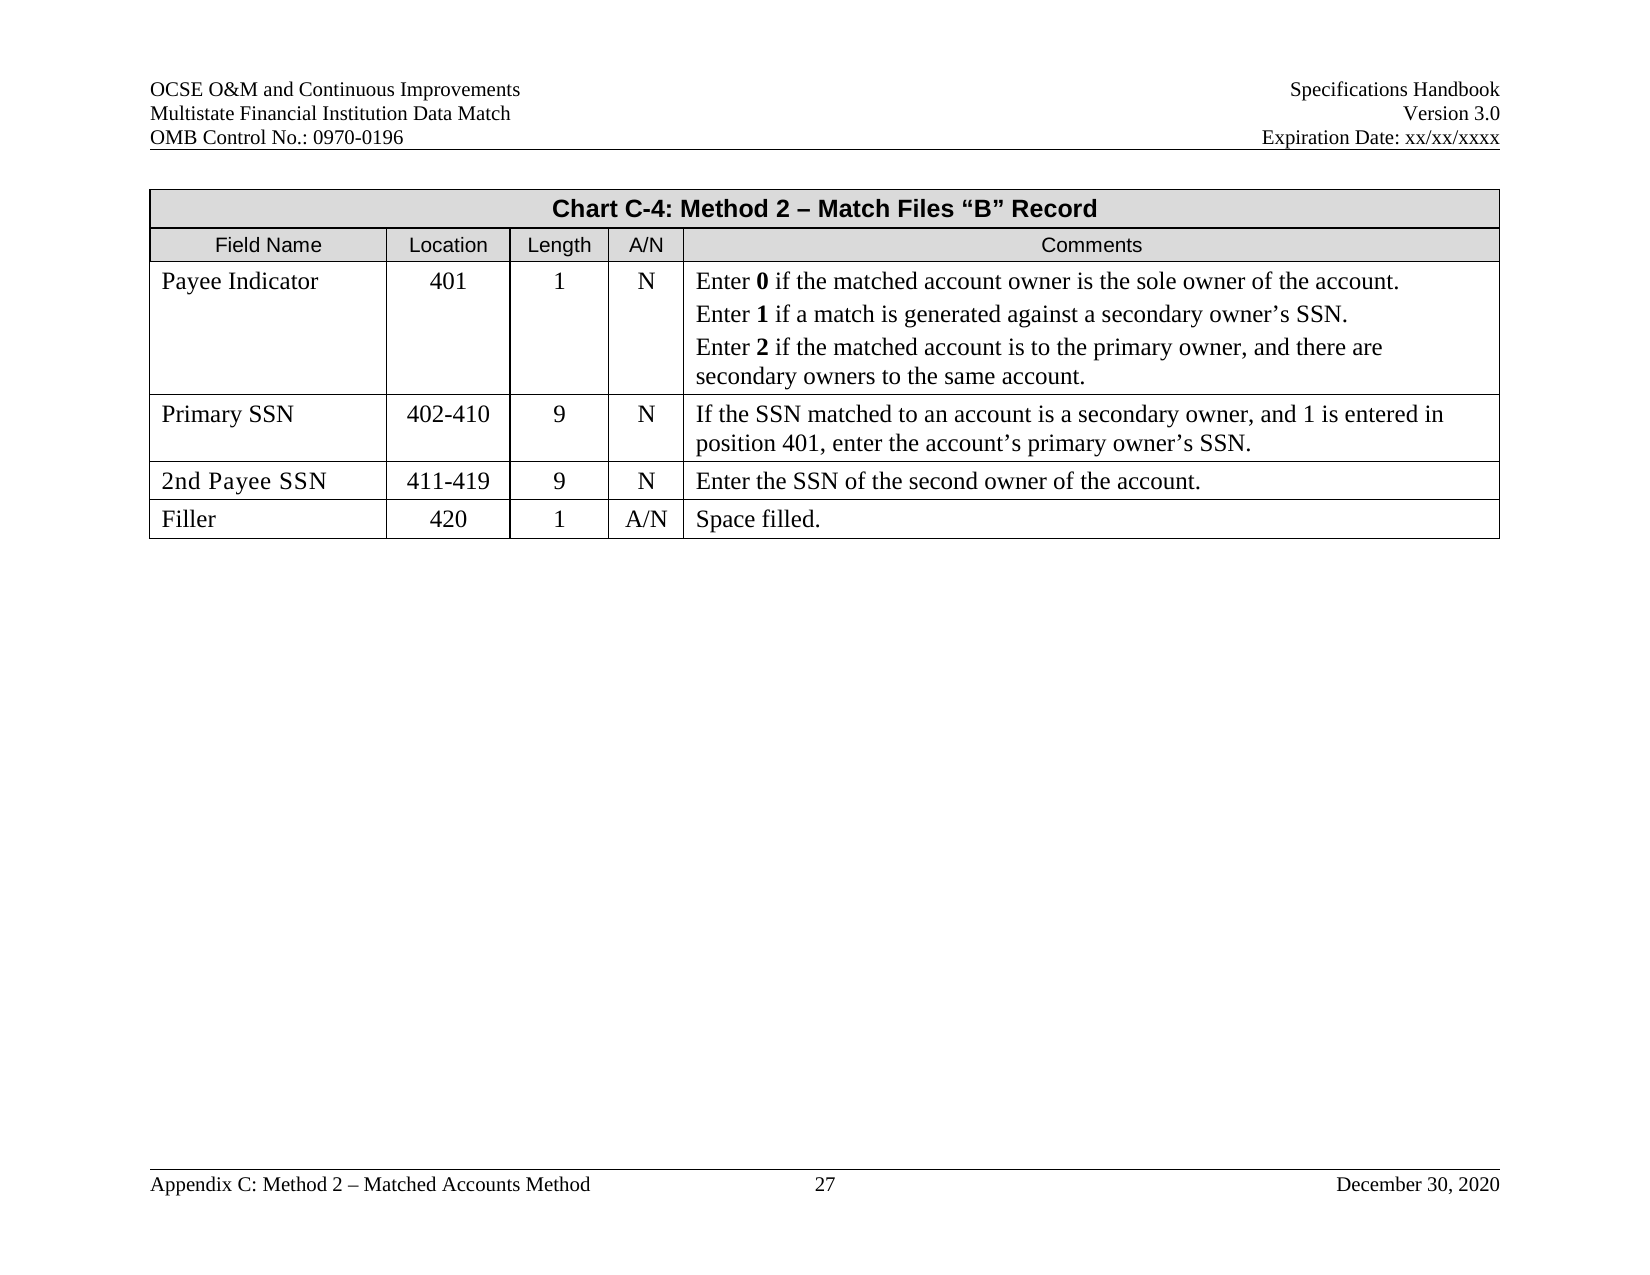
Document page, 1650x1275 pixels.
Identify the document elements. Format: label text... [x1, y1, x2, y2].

table_cell Payee Indicator [150, 262, 386, 394]
table_cell 9 [511, 462, 608, 499]
table_header Chart C-4: Method 2 – Match Files “B” Record [151, 190, 1499, 227]
table_cell If the SSN matched to an account is a secondary owner, and 1 is entered in position 401, enter the account’s primary owner’s SSN. [684, 395, 1499, 461]
table_cell 2nd Payee SSN [150, 462, 386, 499]
table_cell N [609, 462, 683, 499]
table_cell Location [387, 229, 509, 261]
table_cell Space filled. [684, 500, 1499, 537]
table_cell 411-419 [387, 462, 509, 499]
table_cell Enter the SSN of the second owner of the account. [684, 462, 1499, 499]
table_cell 1 [511, 262, 608, 394]
table_cell N [609, 262, 683, 394]
table_cell Filler [150, 500, 386, 537]
table_cell 401 [387, 262, 509, 394]
table_cell Field Name [151, 229, 386, 261]
table_cell Length [511, 229, 608, 261]
table_cell 9 [511, 395, 608, 461]
table_cell N [609, 395, 683, 461]
table_cell Primary SSN [150, 395, 386, 461]
table_cell 420 [387, 500, 509, 537]
table_cell 1 [511, 500, 608, 537]
table_cell Enter 0 if the matched account owner is the sole owner of the account. Enter 1 if a match is generated against a secondary owner’s SSN. Enter 2 if the matched account is to the primary owner, and there are secondary owners to the same account. [684, 262, 1499, 394]
table_cell Comments [684, 229, 1499, 261]
table_cell A/N [609, 229, 683, 261]
table_cell A/N [609, 500, 683, 537]
table_cell 402-410 [387, 395, 509, 461]
